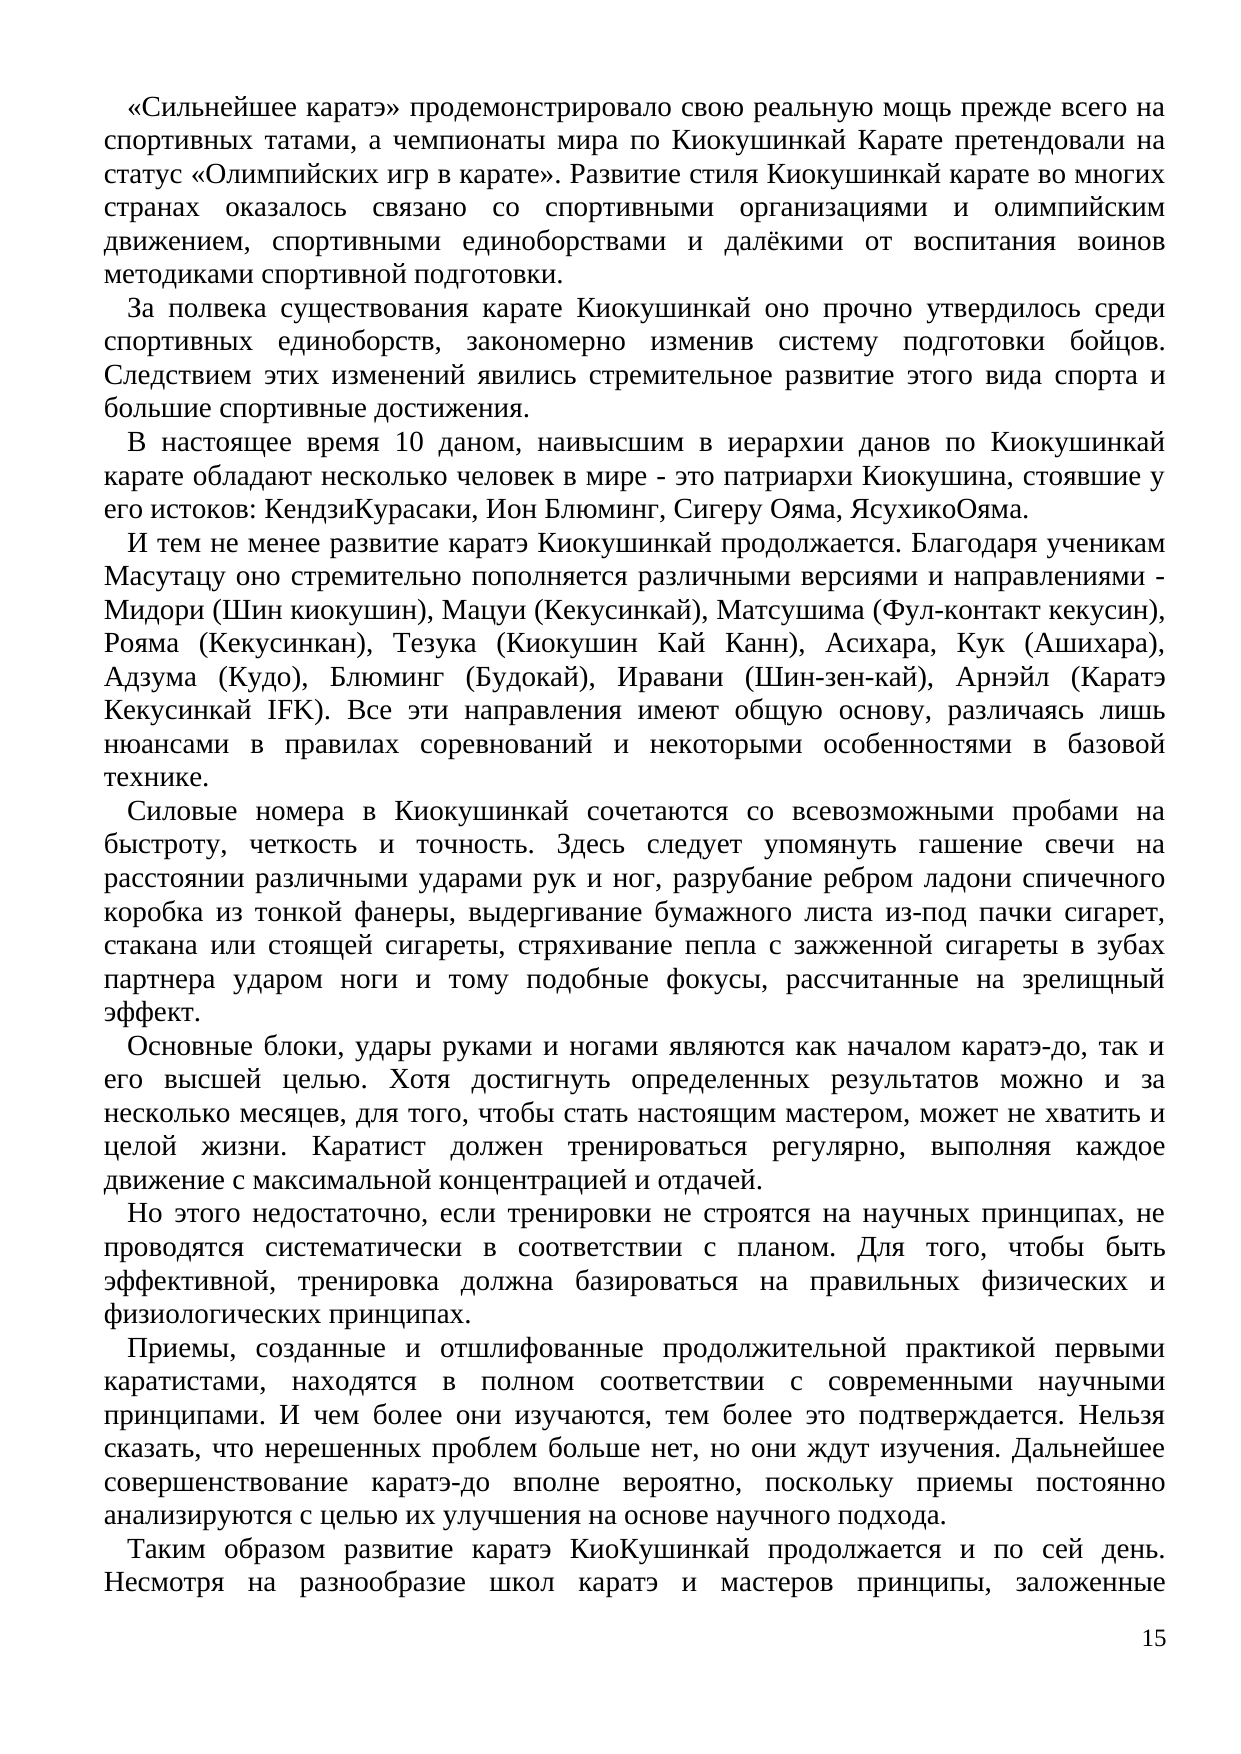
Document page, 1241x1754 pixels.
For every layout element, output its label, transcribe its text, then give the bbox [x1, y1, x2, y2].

text «Сильнейшее каратэ» продемонстрировало свою реальную мощь прежде всего на спортивных татами, а чемпионаты мира по Киокушинкай Карате претендовали на статус «Олимпийских игр в карате». Развитие стиля Киокушинкай карате во многих странах оказалось связано со спортивными организациями и олимпийским движением, спортивными единоборствами и далёкими от воспитания воинов методиками спортивной подготовки. [103, 89, 1166, 290]
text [103, 1531, 1166, 1598]
text И тем не менее развитие каратэ Киокушинкай продолжается. Благодаря ученикам Масутацу оно стремительно пополняется различными версиями и направлениями - Мидори (Шин киокушин), Мацуи (Кекусинкай), Матсушима (Фул-контакт кекусин), Рояма (Кекусинкан), Тезука (Киокушин Кай Канн), Асихара, Кук (Ашихара), Адзума (Кудо), Блюминг (Будокай), Иравани (Шин-зен-кай), Арнэйл (Каратэ Кекусинкай IFK). Все эти направления имеют общую основу, различаясь лишь нюансами в правилах соревнований и некоторыми особенностями в базовой технике. [103, 525, 1166, 793]
text Основные блоки, удары руками и ногами являются как началом каратэ-до, так и его высшей целью. Хотя достигнуть определенных результатов можно и за несколько месяцев, для того, чтобы стать настоящим мастером, может не хватить и целой жизни. Каратист должен тренироваться регулярно, выполняя каждое движение с максимальной концентрацией и отдачей. [103, 1028, 1166, 1196]
text За полвека существования карате Киокушинкай оно прочно утвердилось среди спортивных единоборств, закономерно изменив систему подготовки бойцов. Следствием этих изменений явились стремительное развитие этого вида спорта и большие спортивные достижения. [103, 290, 1166, 424]
text Но этого недостаточно, если тренировки не строятся на научных принципах, не проводятся систематически в соответствии с планом. Для того, чтобы быть эффективной, тренировка должна базироваться на правильных физических и физиологических принципах. [103, 1196, 1166, 1330]
text Силовые номера в Киокушинкай сочетаются со всевозможными пробами на быстроту, четкость и точность. Здесь следует упомянуть гашение свечи на расстоянии различными ударами рук и ног, разрубание ребром ладони спичечного коробка из тонкой фанеры, выдергивание бумажного листа из-под пачки сигарет, стакана или стоящей сигареты, стряхивание пепла с зажженной сигареты в зубах партнера ударом ноги и тому подобные фокусы, рассчитанные на зрелищный эффект. [103, 793, 1166, 1028]
text В настоящее время 10 даном, наивысшим в иерархии данов по Киокушинкай карате обладают несколько человек в мире - это патриархи Киокушина, стоявшие у его истоков: КендзиКурасаки, Ион Блюминг, Сигеру Ояма, ЯсухикоОяма. [103, 424, 1166, 525]
text Приемы, созданные и отшлифованные продолжительной практикой первыми каратистами, находятся в полном соответствии с современными научными принципами. И чем более они изучаются, тем более это подтверждается. Нельзя сказать, что нерешенных проблем больше нет, но они ждут изучения. Дальнейшее совершенствование каратэ-до вполне вероятно, поскольку приемы постоянно анализируются с целью их улучшения на основе научного подхода. [103, 1330, 1166, 1531]
